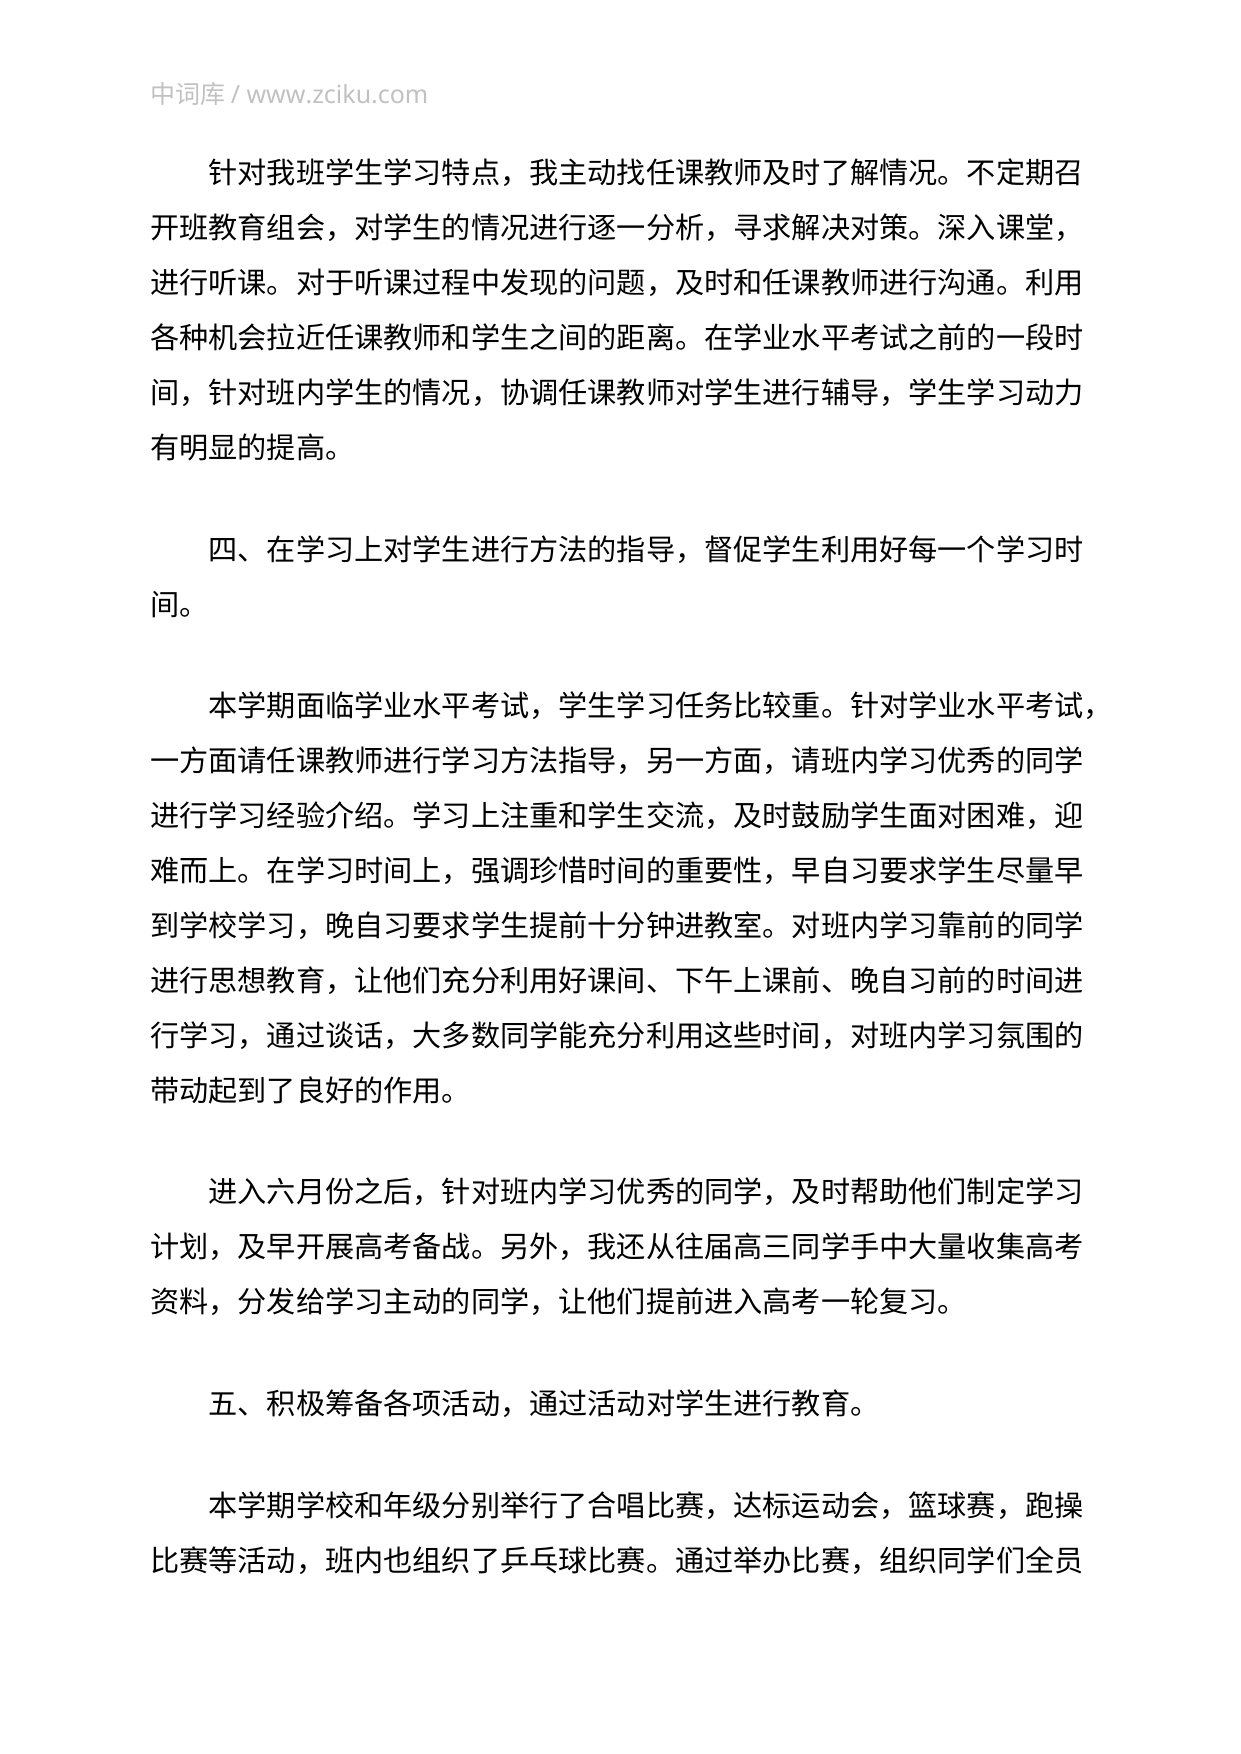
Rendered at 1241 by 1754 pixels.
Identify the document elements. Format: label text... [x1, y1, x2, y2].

text 进入六月份之后，针对班内学习优秀的同学，及时帮助他们制定学习计划，及早开展高考备战。另外，我还从往届高三同学手中大量收集高考资料，分发给学习主动的同学，让他们提前进入高考一轮复习。 [150, 1169, 1090, 1321]
text 五、积极筹备各项活动，通过活动对学生进行教育。 [150, 1381, 1090, 1423]
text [150, 1482, 1090, 1579]
text 本学期面临学业水平考试，学生学习任务比较重。针对学业水平考试，一方面请任课教师进行学习方法指导，另一方面，请班内学习优秀的同学进行学习经验介绍。学习上注重和学生交流，及时鼓励学生面对困难，迎难而上。在学习时间上，强调珍惜时间的重要性，早自习要求学生尽量早到学校学习，晚自习要求学生提前十分钟进教室。对班内学习靠前的同学进行思想教育，让他们充分利用好课间、下午上课前、晚自习前的时间进行学习，通过谈话，大多数同学能充分利用这些时间，对班内学习氛围的带动起到了良好的作用。 [150, 683, 1090, 1109]
text 针对我班学生学习特点，我主动找任课教师及时了解情况。不定期召开班教育组会，对学生的情况进行逐一分析，寻求解决对策。深入课堂，进行听课。对于听课过程中发现的问题，及时和任课教师进行沟通。利用各种机会拉近任课教师和学生之间的距离。在学业水平考试之前的一段时间，针对班内学生的情况，协调任课教师对学生进行辅导，学生学习动力有明显的提高。 [150, 150, 1090, 467]
text 四、在学习上对学生进行方法的指导，督促学生利用好每一个学习时间。 [150, 526, 1090, 623]
